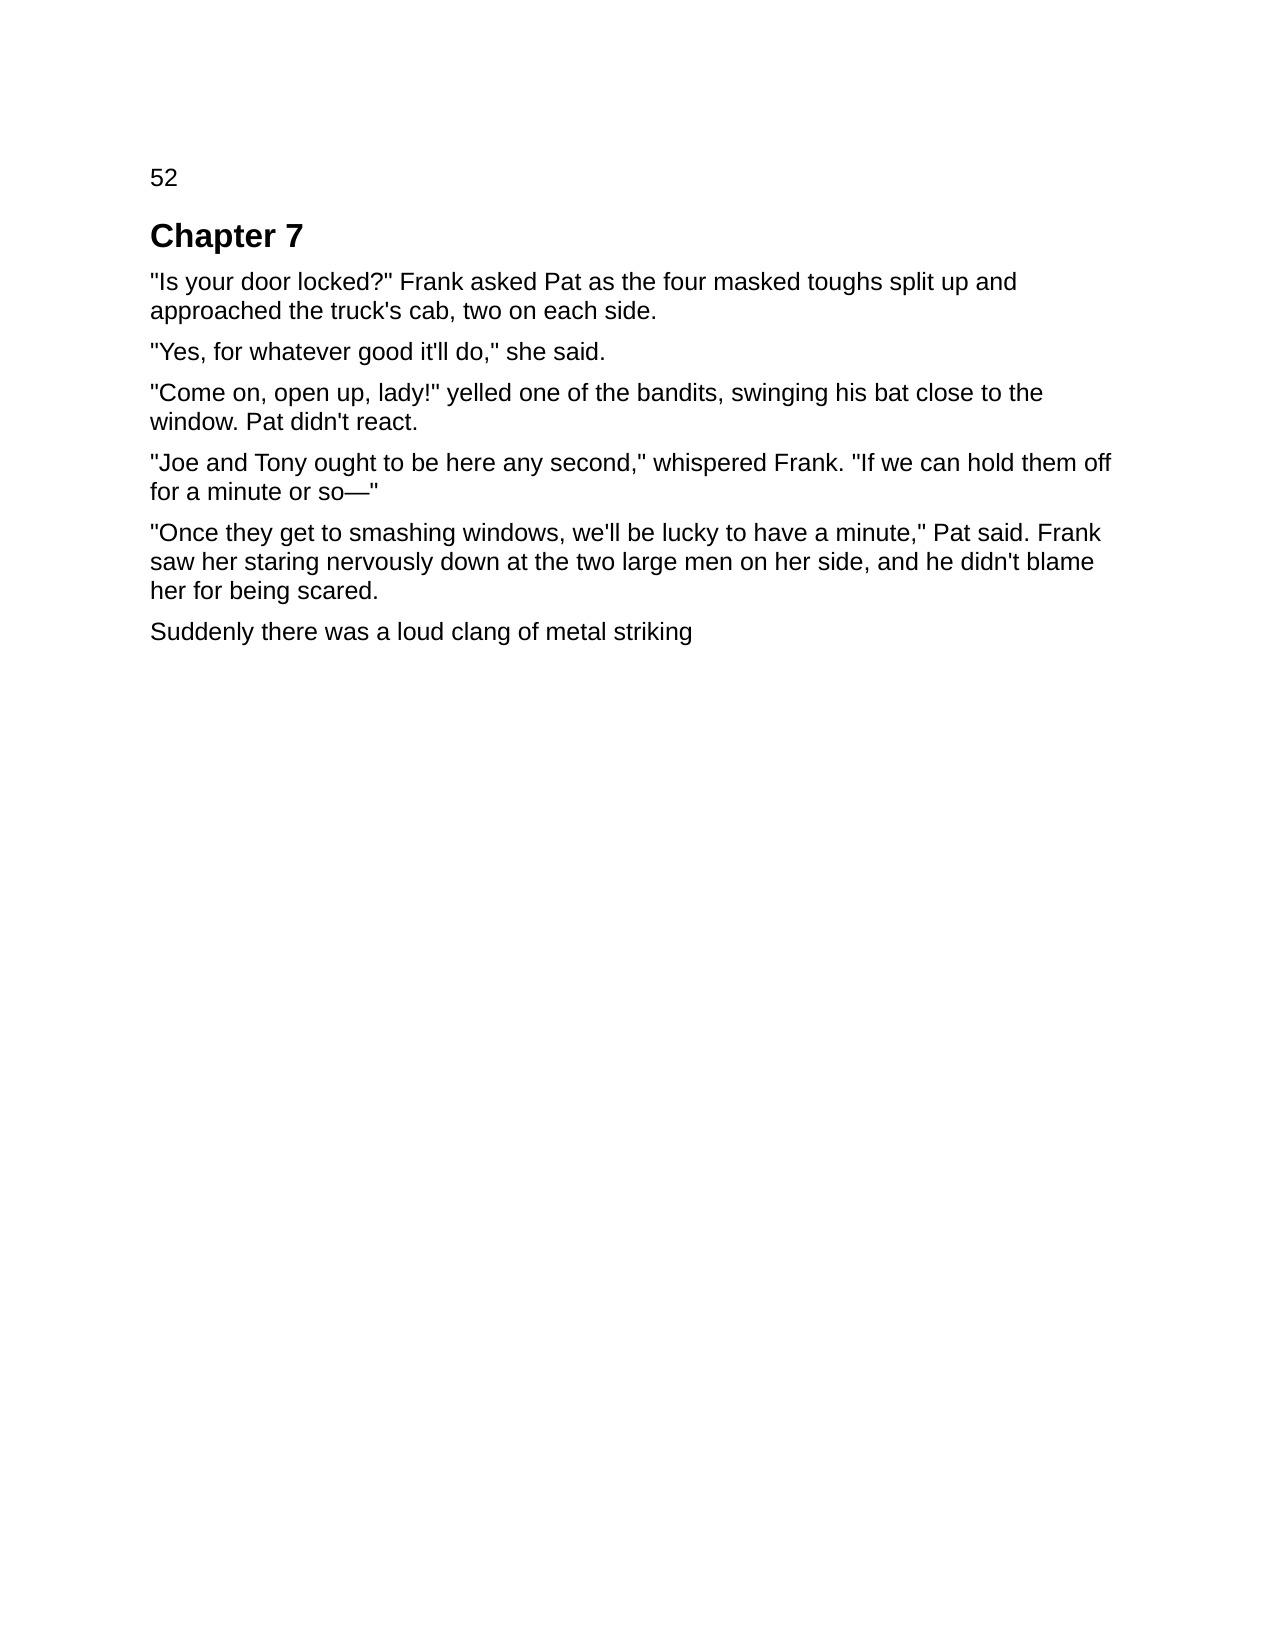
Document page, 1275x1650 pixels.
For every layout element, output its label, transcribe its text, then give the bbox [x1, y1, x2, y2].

text "Joe and Tony ought to be here any second," whispered Frank. "If we can hold them off for a minute or so—" [150, 448, 1125, 506]
text "Is your door locked?" Frank asked Pat as the four masked toughs split up and approached the truck's cab, two on each side. [150, 267, 1125, 325]
text "Once they get to smashing windows, we'll be lucky to have a minute," Pat said. Frank saw her staring nervously down at the two large men on her side, and he didn't blame her for being scared. [150, 518, 1125, 605]
text "Yes, for whatever good it'll do," she said. [150, 337, 1125, 366]
text 52 [150, 162, 1125, 191]
subtitle Chapter 7 [150, 216, 1125, 255]
text "Come on, open up, lady!" yelled one of the bandits, swinging his bat close to the window. Pat didn't react. [150, 378, 1125, 436]
text Suddenly there was a loud clang of metal striking [150, 617, 1125, 646]
